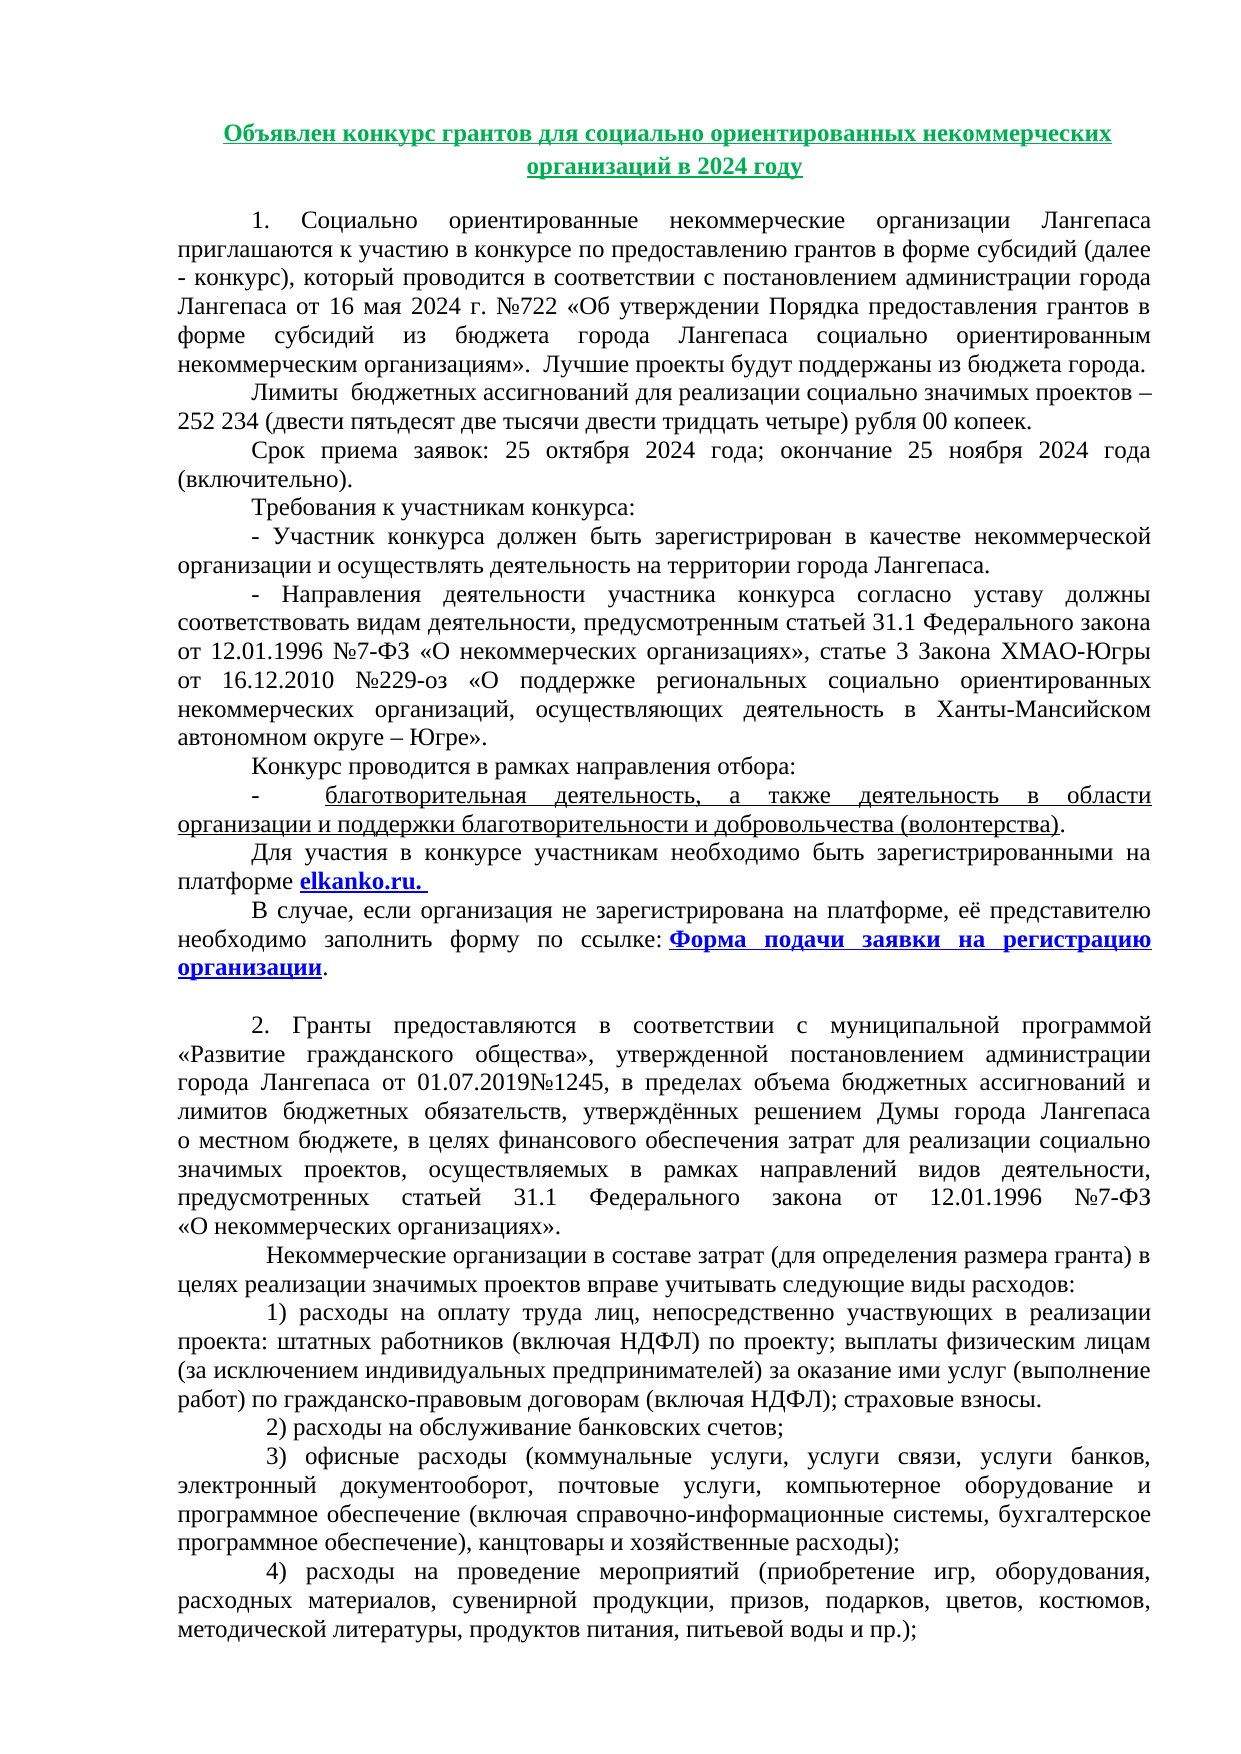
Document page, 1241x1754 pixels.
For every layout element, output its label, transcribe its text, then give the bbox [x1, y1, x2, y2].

text Требования к участникам конкурса: [177, 492, 1152, 521]
text 4) расходы на проведение мероприятий (приобретение игр, оборудования, расходных материалов, сувенирной продукции, призов, подарков, цветов, костюмов, методической литературы, продуктов питания, питьевой воды и пр.); [177, 1556, 1152, 1642]
text 2) расходы на обслуживание банковских счетов; [177, 1412, 1152, 1441]
text Конкурс проводится в рамках направления отбора: [177, 751, 1152, 780]
text 2. Гранты предоставляются в соответствии с муниципальной программой «Развитие гражданского общества», утвержденной постановлением администрации города Лангепаса от 01.07.2019№1245, в пределах объема бюджетных ассигнований и лимитов бюджетных обязательств, утверждённых решением Думы города Лангепаса о местном бюджете, в целях финансового обеспечения затрат для реализации социально значимых проектов, осуществляемых в рамках направлений видов деятельности, предусмотренных статьей 31.1 Федерального закона от 12.01.1996 №7-ФЗ «О некоммерческих организациях». [177, 1010, 1152, 1240]
list благотворительная деятельность, а также деятельность в области организации и поддержки благотворительности и добровольчества (волонтерства). [177, 780, 1152, 837]
text Для участия в конкурсе участникам необходимо быть зарегистрированными на платформе elkanko.ru. [177, 837, 1152, 895]
text 3) офисные расходы (коммунальные услуги, услуги связи, услуги банков, электронный документооборот, почтовые услуги, компьютерное оборудование и программное обеспечение (включая справочно-информационные системы, бухгалтерское программное обеспечение), канцтовары и хозяйственные расходы); [177, 1441, 1152, 1556]
text Срок приема заявок: 25 октября 2024 года; окончание 25 ноября 2024 года (включительно). [177, 435, 1152, 492]
text 1. Социально ориентированные некоммерческие организации Лангепаса приглашаются к участию в конкурсе по предоставлению грантов в форме субсидий (далее - конкурс), который проводится в соответствии с постановлением администрации города Лангепаса от 16 мая 2024 г. №722 «Об утверждении Порядка предоставления грантов в форме субсидий из бюджета города Лангепаса социально ориентированным некоммерческим организациям». Лучшие проекты будут поддержаны из бюджета города. [177, 205, 1152, 377]
text Объявлен конкурс грантов для социально ориентированных некоммерческих организаций в 2024 году [177, 118, 1152, 180]
text В случае, если организация не зарегистрирована на платформе, её представителю необходимо заполнить форму по ссылке: Форма подачи заявки на регистрацию организации. [177, 895, 1152, 981]
text - Участник конкурса должен быть зарегистрирован в качестве некоммерческой организации и осуществлять деятельность на территории города Лангепаса. [177, 521, 1152, 579]
text - Направления деятельности участника конкурса согласно уставу должны соответствовать видам деятельности, предусмотренным статьей 31.1 Федерального закона от 12.01.1996 №7-ФЗ «О некоммерческих организациях», статье 3 Закона ХМАО-Югры от 16.12.2010 №229-оз «О поддержке региональных социально ориентированных некоммерческих организаций, осуществляющих деятельность в Ханты-Мансийском автономном округе – Югре». [177, 579, 1152, 751]
text Некоммерческие организации в составе затрат (для определения размера гранта) в целях реализации значимых проектов вправе учитывать следующие виды расходов: [177, 1240, 1152, 1297]
text Лимиты бюджетных ассигнований для реализации социально значимых проектов – 252 234 (двести пятьдесят две тысячи двести тридцать четыре) рубля 00 копеек. [177, 377, 1152, 435]
text 1) расходы на оплату труда лиц, непосредственно участвующих в реализации проекта: штатных работников (включая НДФЛ) по проекту; выплаты физическим лицам (за исключением индивидуальных предпринимателей) за оказание ими услуг (выполнение работ) по гражданско-правовым договорам (включая НДФЛ); страховые взносы. [177, 1297, 1152, 1412]
